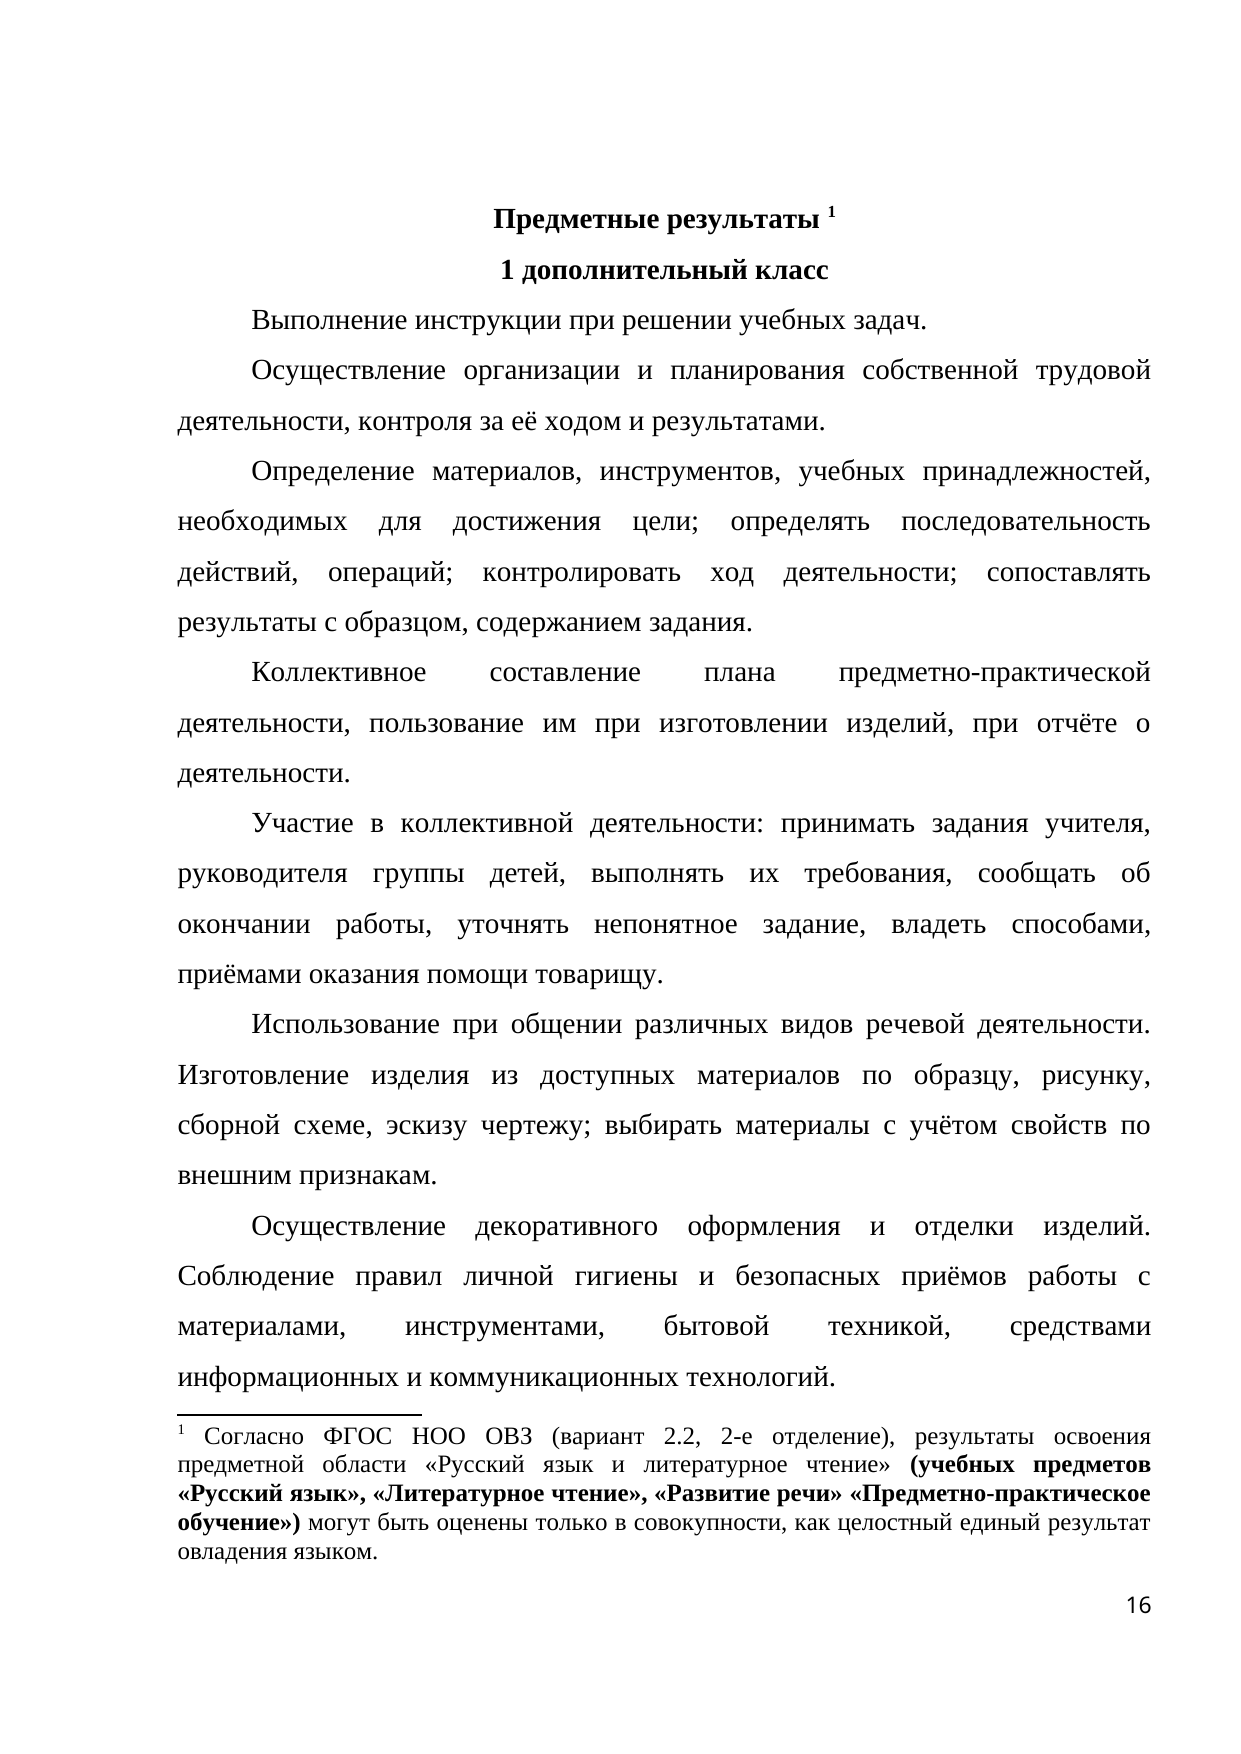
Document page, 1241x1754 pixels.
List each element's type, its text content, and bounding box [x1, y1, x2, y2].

subtitle Предметные результаты [177, 202, 1152, 235]
text Осуществление декоративного оформления и отделки изделий. Соблюдение правил личной гигиены и безопасных приёмов работы с материалами, инструментами, бытовой техникой, средствами информационных и коммуникационных технологий. [177, 1208, 1152, 1392]
text Выполнение инструкции при решении учебных задач. [177, 302, 1152, 336]
text Использование при общении различных видов речевой деятельности. Изготовление изделия из доступных материалов по образцу, рисунку, сборной схеме, эскизу чертежу; выбирать материалы с учётом свойств по внешним признакам. [177, 1007, 1152, 1191]
text Определение материалов, инструментов, учебных принадлежностей, необходимых для достижения цели; определять последовательность действий, операций; контролировать ход деятельности; сопоставлять результаты с образцом, содержанием задания. [177, 453, 1152, 638]
subtitle 1 дополнительный класс [177, 252, 1152, 285]
text Участие в коллективной деятельности: принимать задания учителя, руководителя группы детей, выполнять их требования, сообщать об окончании работы, уточнять непонятное задание, владеть способами, приёмами оказания помощи товарищу. [177, 805, 1152, 990]
text Осуществление организации и планирования собственной трудовой деятельности, контроля за её ходом и результатами. [177, 352, 1152, 436]
text Коллективное составление плана предметно-практической деятельности, пользование им при изготовлении изделий, при отчёте о деятельности. [177, 654, 1152, 788]
